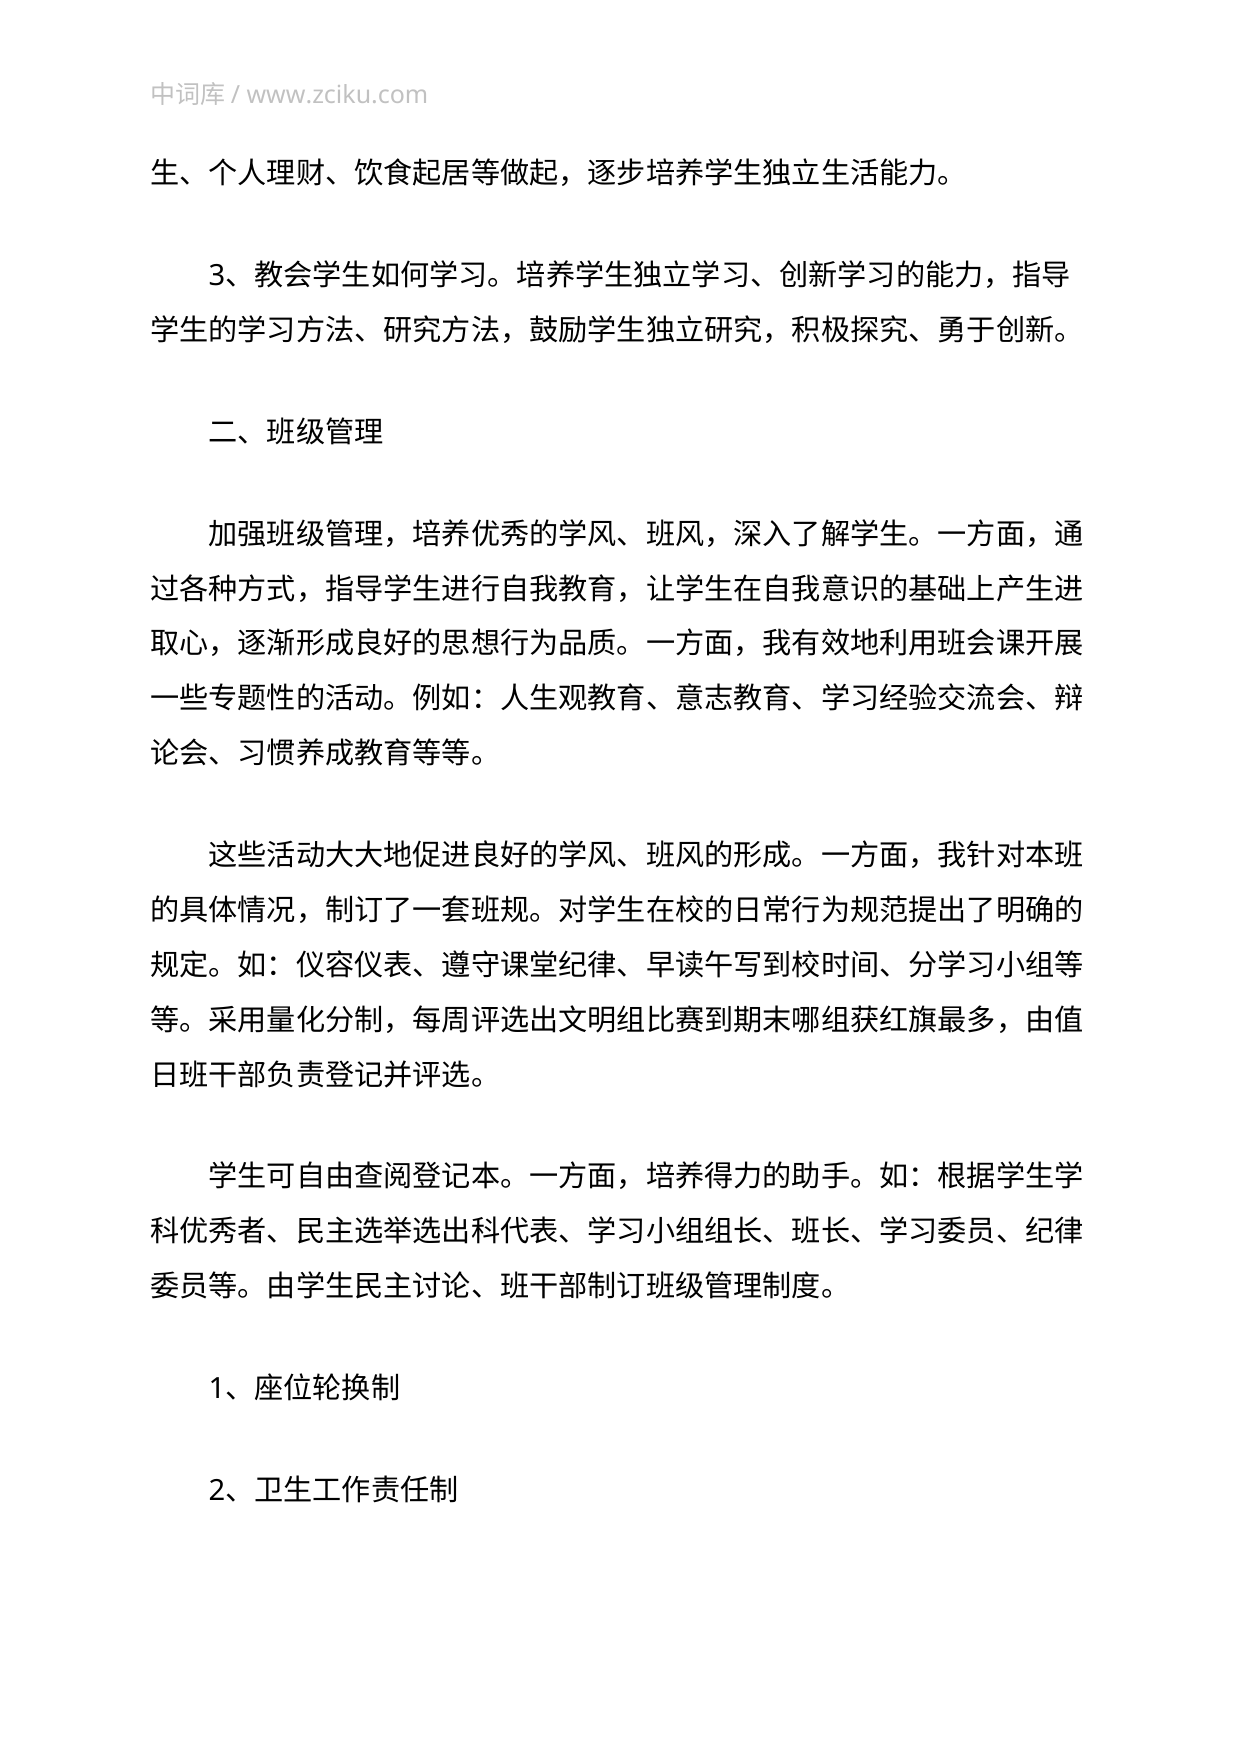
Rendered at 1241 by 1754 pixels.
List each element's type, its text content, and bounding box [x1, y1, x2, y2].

text 这些活动大大地促进良好的学风、班风的形成。一方面，我针对本班的具体情况，制订了一套班规。对学生在校的日常行为规范提出了明确的规定。如：仪容仪表、遵守课堂纪律、早读午写到校时间、分学习小组等等。采用量化分制，每周评选出文明组比赛到期末哪组获红旗最多，由值日班干部负责登记并评选。 [150, 832, 1090, 1093]
text 学生可自由查阅登记本。一方面，培养得力的助手。如：根据学生学科优秀者、民主选举选出科代表、学习小组组长、班长、学习委员、纪律委员等。由学生民主讨论、班干部制订班级管理制度。 [150, 1153, 1090, 1305]
text 加强班级管理，培养优秀的学风、班风，深入了解学生。一方面，通过各种方式，指导学生进行自我教育，让学生在自我意识的基础上产生进取心，逐渐形成良好的思想行为品质。一方面，我有效地利用班会课开展一些专题性的活动。例如：人生观教育、意志教育、学习经验交流会、辩论会、习惯养成教育等等。 [150, 510, 1090, 772]
text 1、座位轮换制 [150, 1364, 1090, 1407]
text 2、卫生工作责任制 [150, 1467, 1090, 1509]
text 3、教会学生如何学习。培养学生独立学习、创新学习的能力，指导学生的学习方法、研究方法，鼓励学生独立研究，积极探究、勇于创新。 [150, 252, 1090, 349]
text 二、班级管理 [150, 408, 1090, 451]
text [150, 150, 1090, 192]
